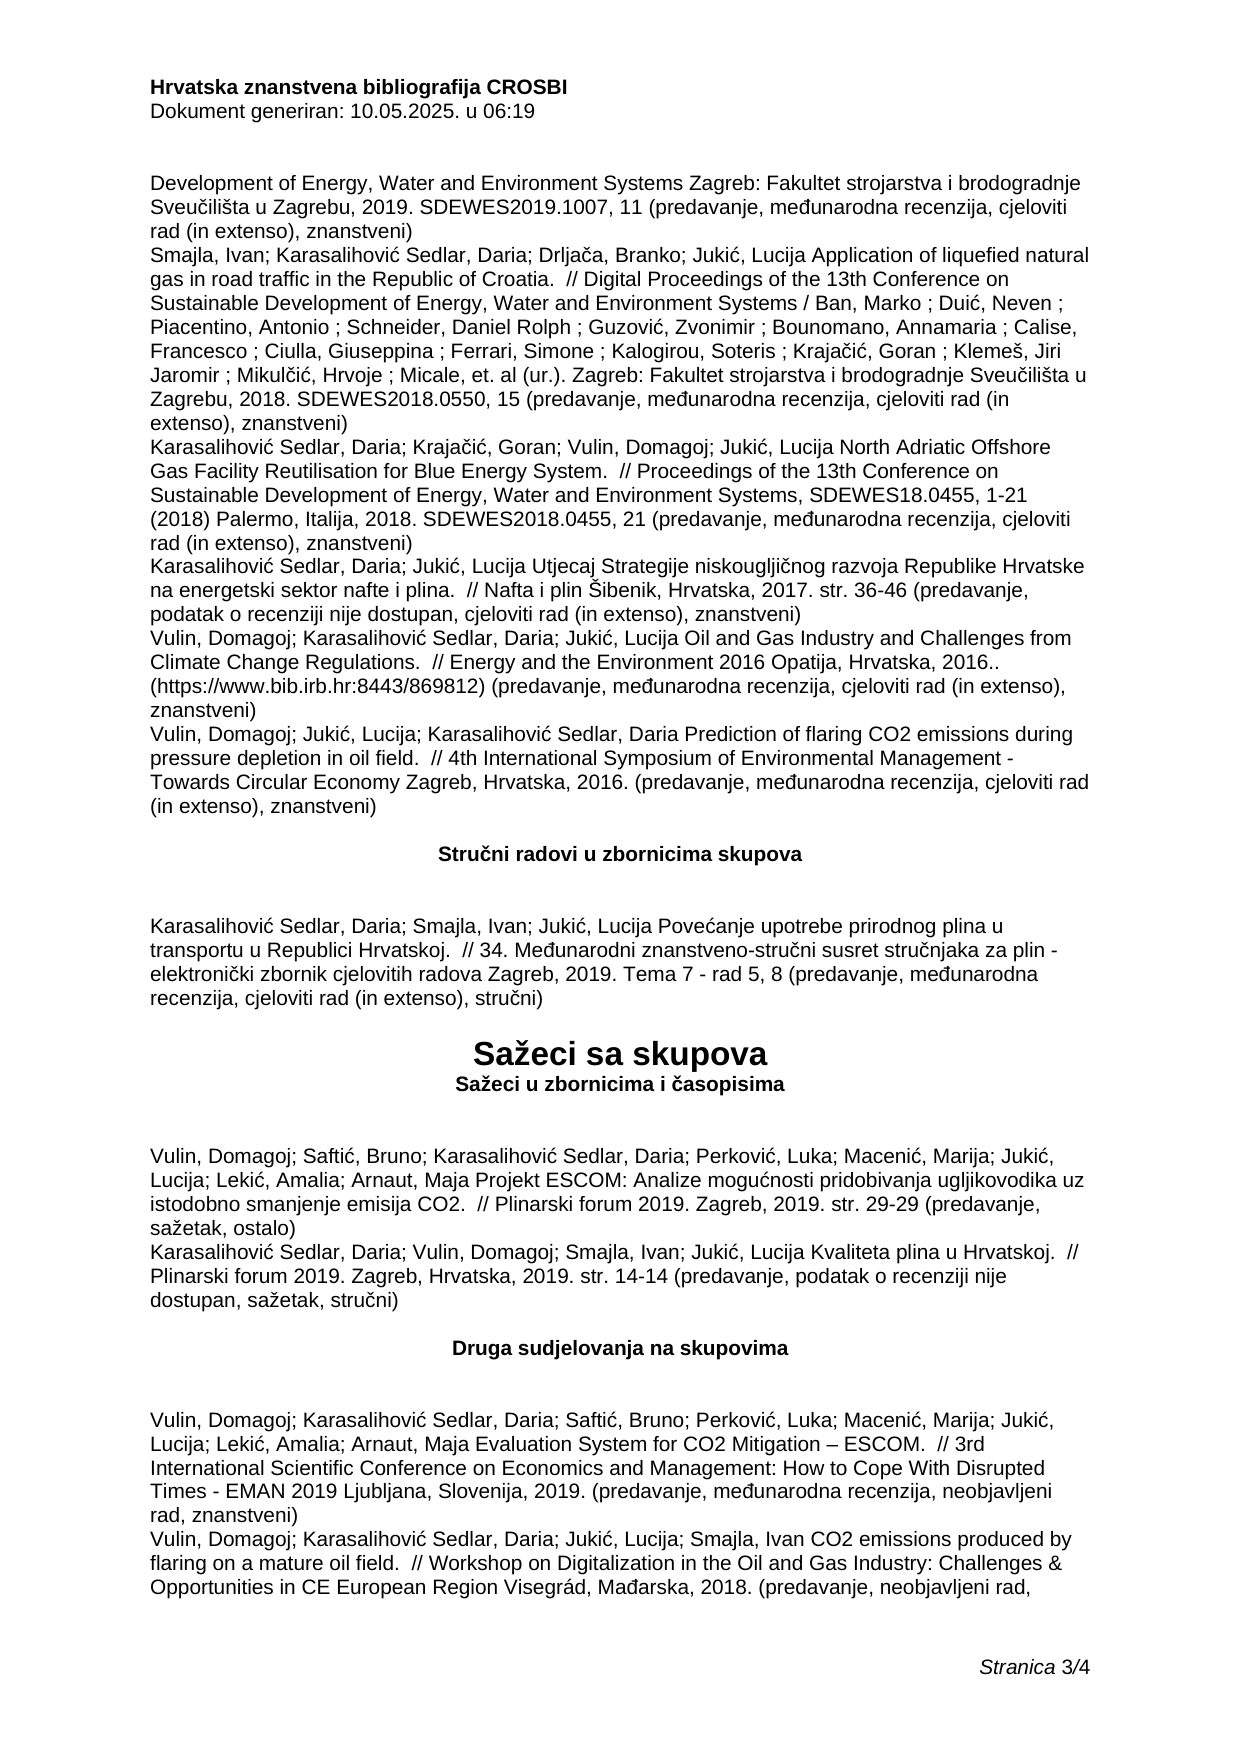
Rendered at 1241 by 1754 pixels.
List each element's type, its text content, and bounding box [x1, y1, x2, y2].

text Vulin, Domagoj; Karasalihović Sedlar, Daria; Saftić, Bruno; Perković, Luka; Macenić, Marija; Jukić, Lucija; Lekić, Amalia; Arnaut, Maja [150, 1407, 1090, 1527]
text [150, 1527, 1090, 1599]
subtitle Druga sudjelovanja na skupovima [150, 1336, 1090, 1359]
subtitle Sažeci u zbornicima i časopisima [150, 1072, 1090, 1096]
subtitle Stručni radovi u zbornicima skupova [150, 842, 1090, 866]
text Smajla, Ivan; Karasalihović Sedlar, Daria; Drljača, Branko; Jukić, Lucija [150, 243, 1090, 434]
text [150, 171, 1090, 243]
subtitle Sažeci sa skupova [150, 1033, 1090, 1072]
text Vulin, Domagoj; Saftić, Bruno; Karasalihović Sedlar, Daria; Perković, Luka; Macenić, Marija; Jukić, Lucija; Lekić, Amalia; Arnaut, Maja [150, 1144, 1090, 1240]
text Vulin, Domagoj; Jukić, Lucija; Karasalihović Sedlar, Daria [150, 722, 1090, 818]
text Karasalihović Sedlar, Daria; Jukić, Lucija [150, 554, 1090, 626]
text Karasalihović Sedlar, Daria; Krajačić, Goran; Vulin, Domagoj; Jukić, Lucija [150, 434, 1090, 554]
text Karasalihović Sedlar, Daria; Smajla, Ivan; Jukić, Lucija [150, 914, 1090, 1009]
text Karasalihović Sedlar, Daria; Vulin, Domagoj; Smajla, Ivan; Jukić, Lucija [150, 1240, 1090, 1312]
text Vulin, Domagoj; Karasalihović Sedlar, Daria; Jukić, Lucija [150, 626, 1090, 722]
